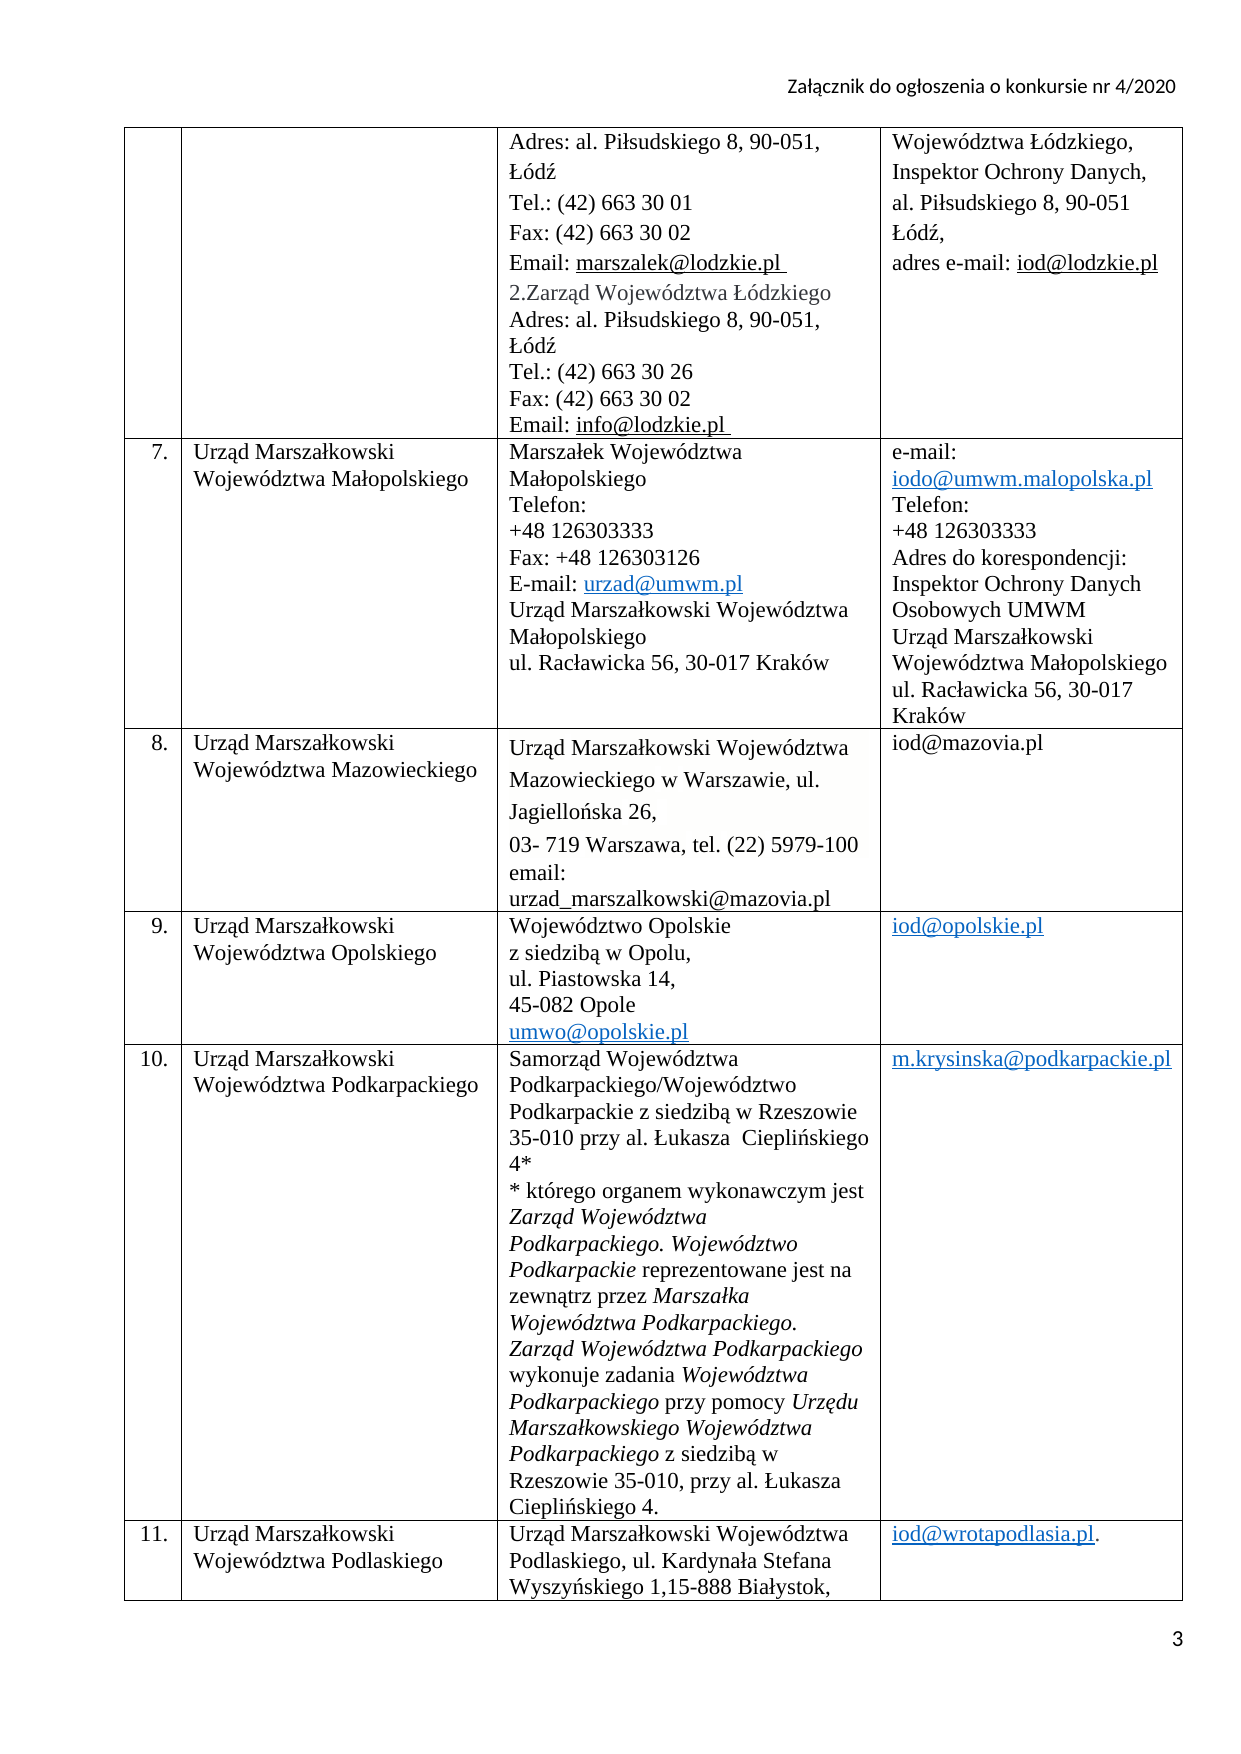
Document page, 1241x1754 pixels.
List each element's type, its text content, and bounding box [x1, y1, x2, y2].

table_cell Urząd Marszałkowski Województwa Mazowieckiego [182, 729, 497, 911]
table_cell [498, 1521, 880, 1599]
table_cell [125, 439, 181, 728]
table_cell e-mail: iodo@umwm.malopolska.pl Telefon: +48 126303333 Adres do korespondencji: Inspektor Ochrony Danych Osobowych UMWM Urząd Marszałkowski Województwa Małopolskiego ul. Racławicka 56, 30-017 Kraków [881, 439, 1182, 728]
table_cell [182, 128, 497, 437]
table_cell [498, 128, 880, 437]
table_cell [125, 128, 181, 437]
table_cell m.krysinska@podkarpackie.pl [881, 1045, 1182, 1519]
table_cell Urząd Marszałkowski Województwa Mazowieckiego w Warszawie, ul. Jagiellońska 26, 03- 719 Warszawa, tel. (22) 5979-100 email: urzad_marszalkowski@mazovia.pl [498, 729, 880, 911]
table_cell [881, 1521, 1182, 1599]
table_cell Urząd Marszałkowski Województwa Opolskiego [182, 912, 497, 1044]
table_cell [125, 1045, 181, 1519]
table_cell iod@mazovia.pl [881, 729, 1182, 911]
table_cell [125, 1521, 181, 1599]
table_cell Województwo Opolskie z siedzibą w Opolu, ul. Piastowska 14, 45-082 Opole umwo@opolskie.pl [498, 912, 880, 1044]
table_cell iod@opolskie.pl [881, 912, 1182, 1044]
table_cell Samorząd Województwa Podkarpackiego/Województwo Podkarpackie z siedzibą w Rzeszowie 35-010 przy al. Łukasza Cieplińskiego 4* * którego organem wykonawczym jest Zarząd Województwa Podkarpackiego. Województwo Podkarpackie reprezentowane jest na zewnątrz przez Marszałka Województwa Podkarpackiego. Zarząd Województwa Podkarpackiego wykonuje zadania Województwa Podkarpackiego przy pomocy Urzędu Marszałkowskiego Województwa Podkarpackiego z siedzibą w Rzeszowie 35-010, przy al. Łukasza Cieplińskiego 4. [498, 1045, 880, 1519]
table_cell [125, 912, 181, 1044]
table_cell [125, 729, 181, 911]
table_cell Urząd Marszałkowski Województwa Małopolskiego [182, 439, 497, 728]
table_cell Urząd Marszałkowski Województwa Podkarpackiego [182, 1045, 497, 1519]
table_cell Marszałek Województwa Małopolskiego Telefon: +48 126303333 Fax: +48 126303126 E-mail: urzad@umwm.pl Urząd Marszałkowski Województwa Małopolskiego ul. Racławicka 56, 30-017 Kraków [498, 439, 880, 728]
table_cell Urząd Marszałkowski Województwa Łódzkiego, Inspektor Ochrony Danych, al. Piłsudskiego 8, 90-051 Łódź, adres e-mail: iod@lodzkie.pl [881, 128, 1182, 437]
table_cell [182, 1521, 497, 1599]
